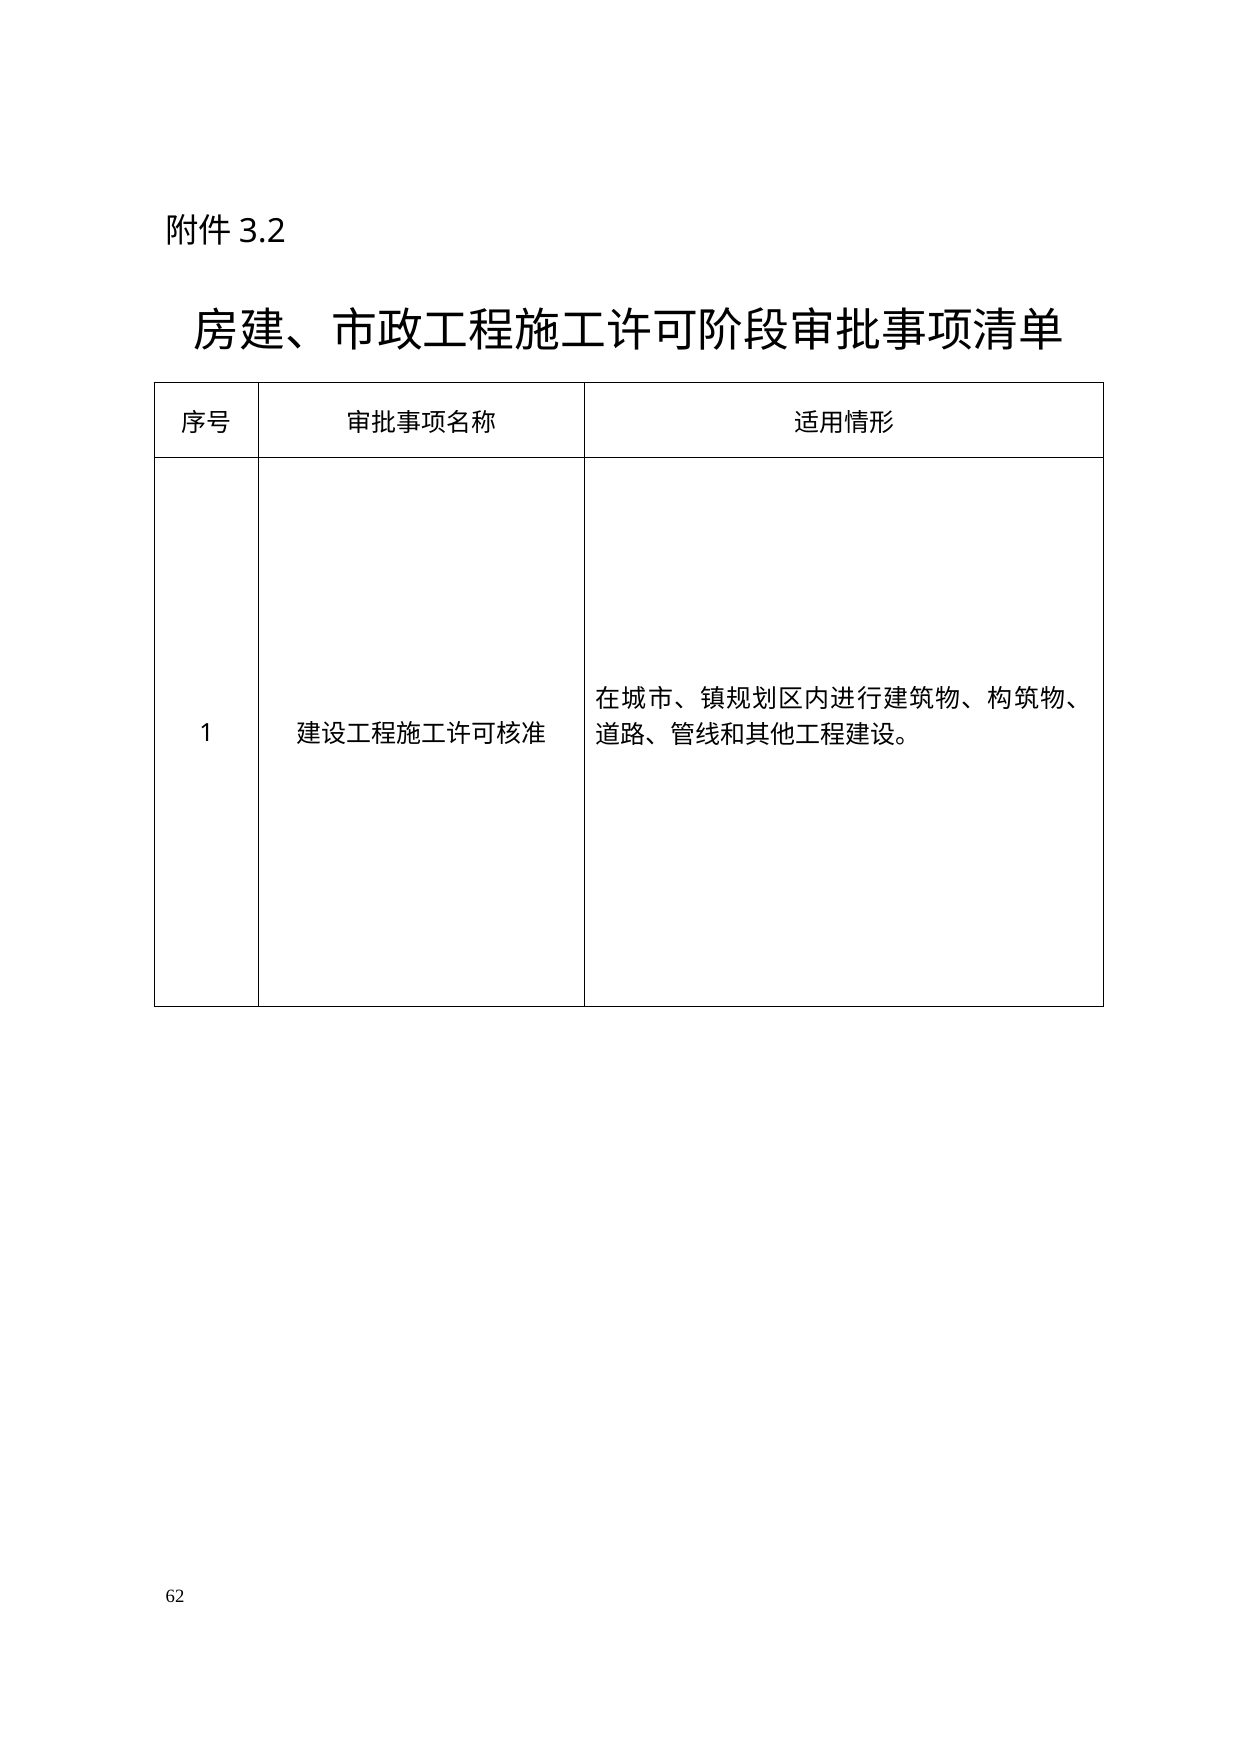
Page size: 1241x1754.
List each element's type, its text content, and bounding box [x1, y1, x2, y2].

table_cell 1 [155, 458, 258, 1006]
table_cell 在城市、镇规划区内进行建筑物、构筑物、道路、管线和其他工程建设。 [585, 458, 1103, 1006]
text 附件3.2 [165, 201, 1092, 253]
table_cell 建设工程施工许可核准 [259, 458, 584, 1006]
table_header 适用情形 [585, 383, 1103, 457]
text 房建、市政工程施工许可阶段审批事项清单 [165, 305, 1092, 357]
table_header 序号 [155, 383, 258, 457]
table_header 审批事项名称 [259, 383, 584, 457]
